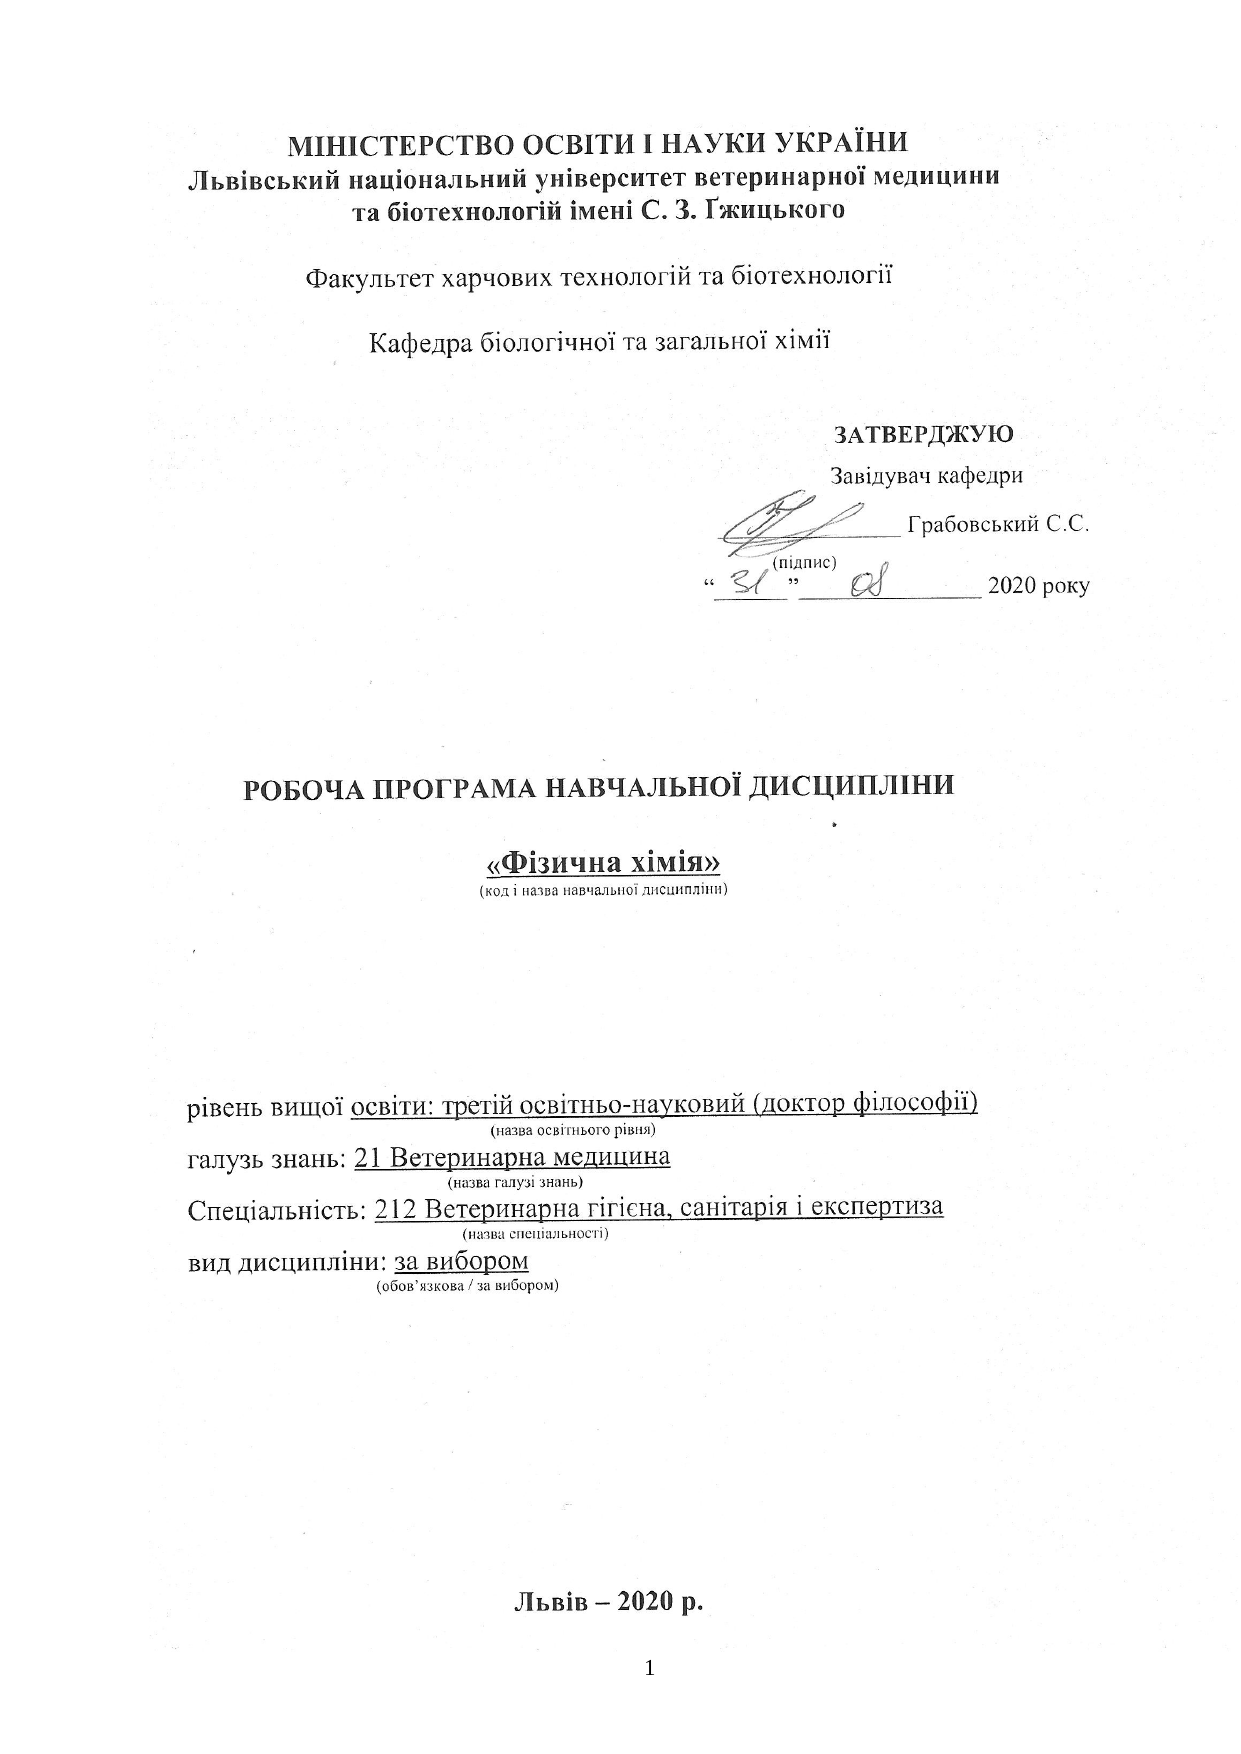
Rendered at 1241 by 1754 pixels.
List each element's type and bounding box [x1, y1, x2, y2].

picture [147, 122, 1239, 1652]
